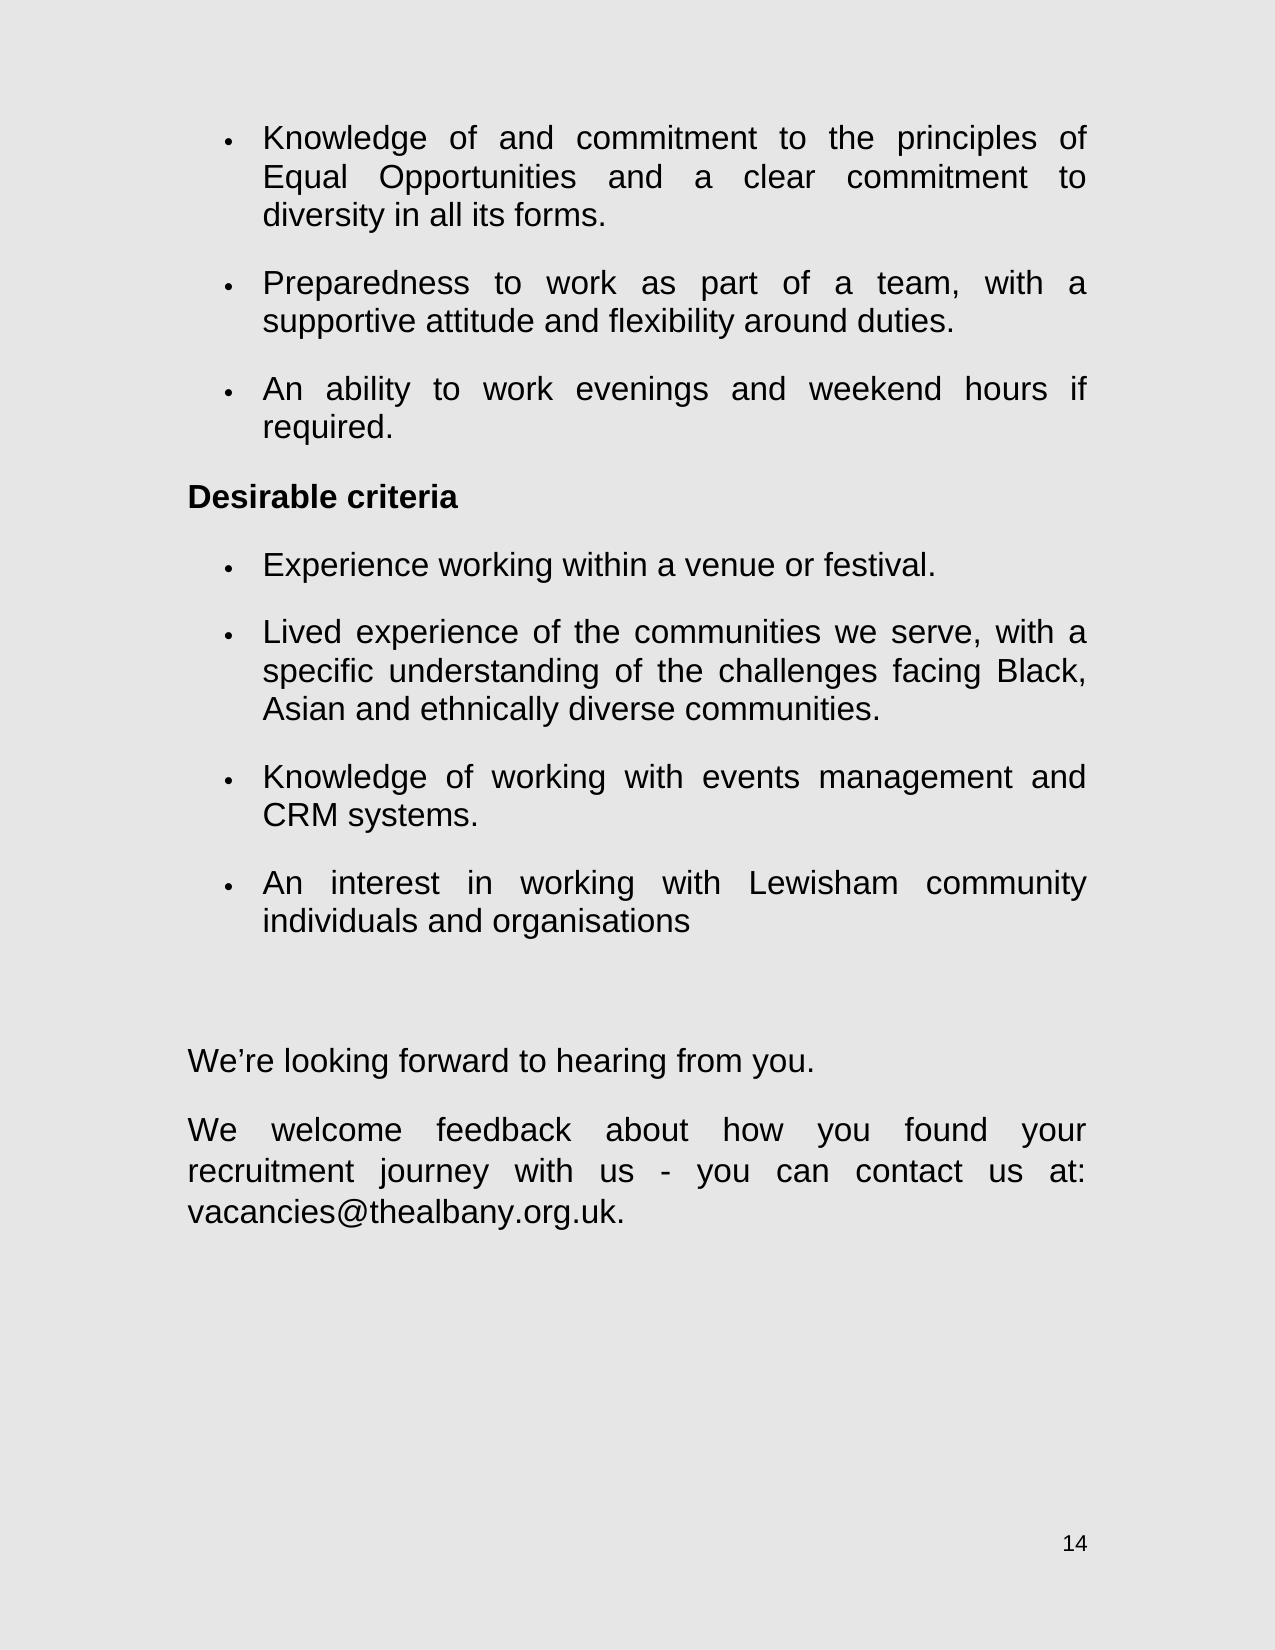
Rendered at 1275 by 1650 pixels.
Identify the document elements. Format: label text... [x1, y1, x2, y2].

list Preparedness to work as part of a team, with a supportive attitude and flexibility around duties. [225, 263, 1087, 339]
list An ability to work evenings and weekend hours if required. [225, 369, 1087, 446]
list Experience working within a venue or festival. [225, 544, 1087, 583]
text We welcome feedback about how you found your recruitment journey with us - you can contact us at: vacancies@thealbany.org.uk. [187, 1108, 1087, 1230]
list An interest in working with Lewisham community individuals and organisations [225, 863, 1087, 939]
text Desirable criteria [187, 475, 1087, 515]
text We’re looking forward to hearing from you. [187, 1038, 1087, 1079]
list Lived experience of the communities we serve, with a specific understanding of the challenges facing Black, Asian and ethnically diverse communities. [225, 612, 1087, 727]
list Knowledge of working with events management and CRM systems. [225, 757, 1087, 833]
list Knowledge of and commitment to the principles of Equal Opportunities and a clear commitment to diversity in all its forms. [225, 118, 1087, 233]
